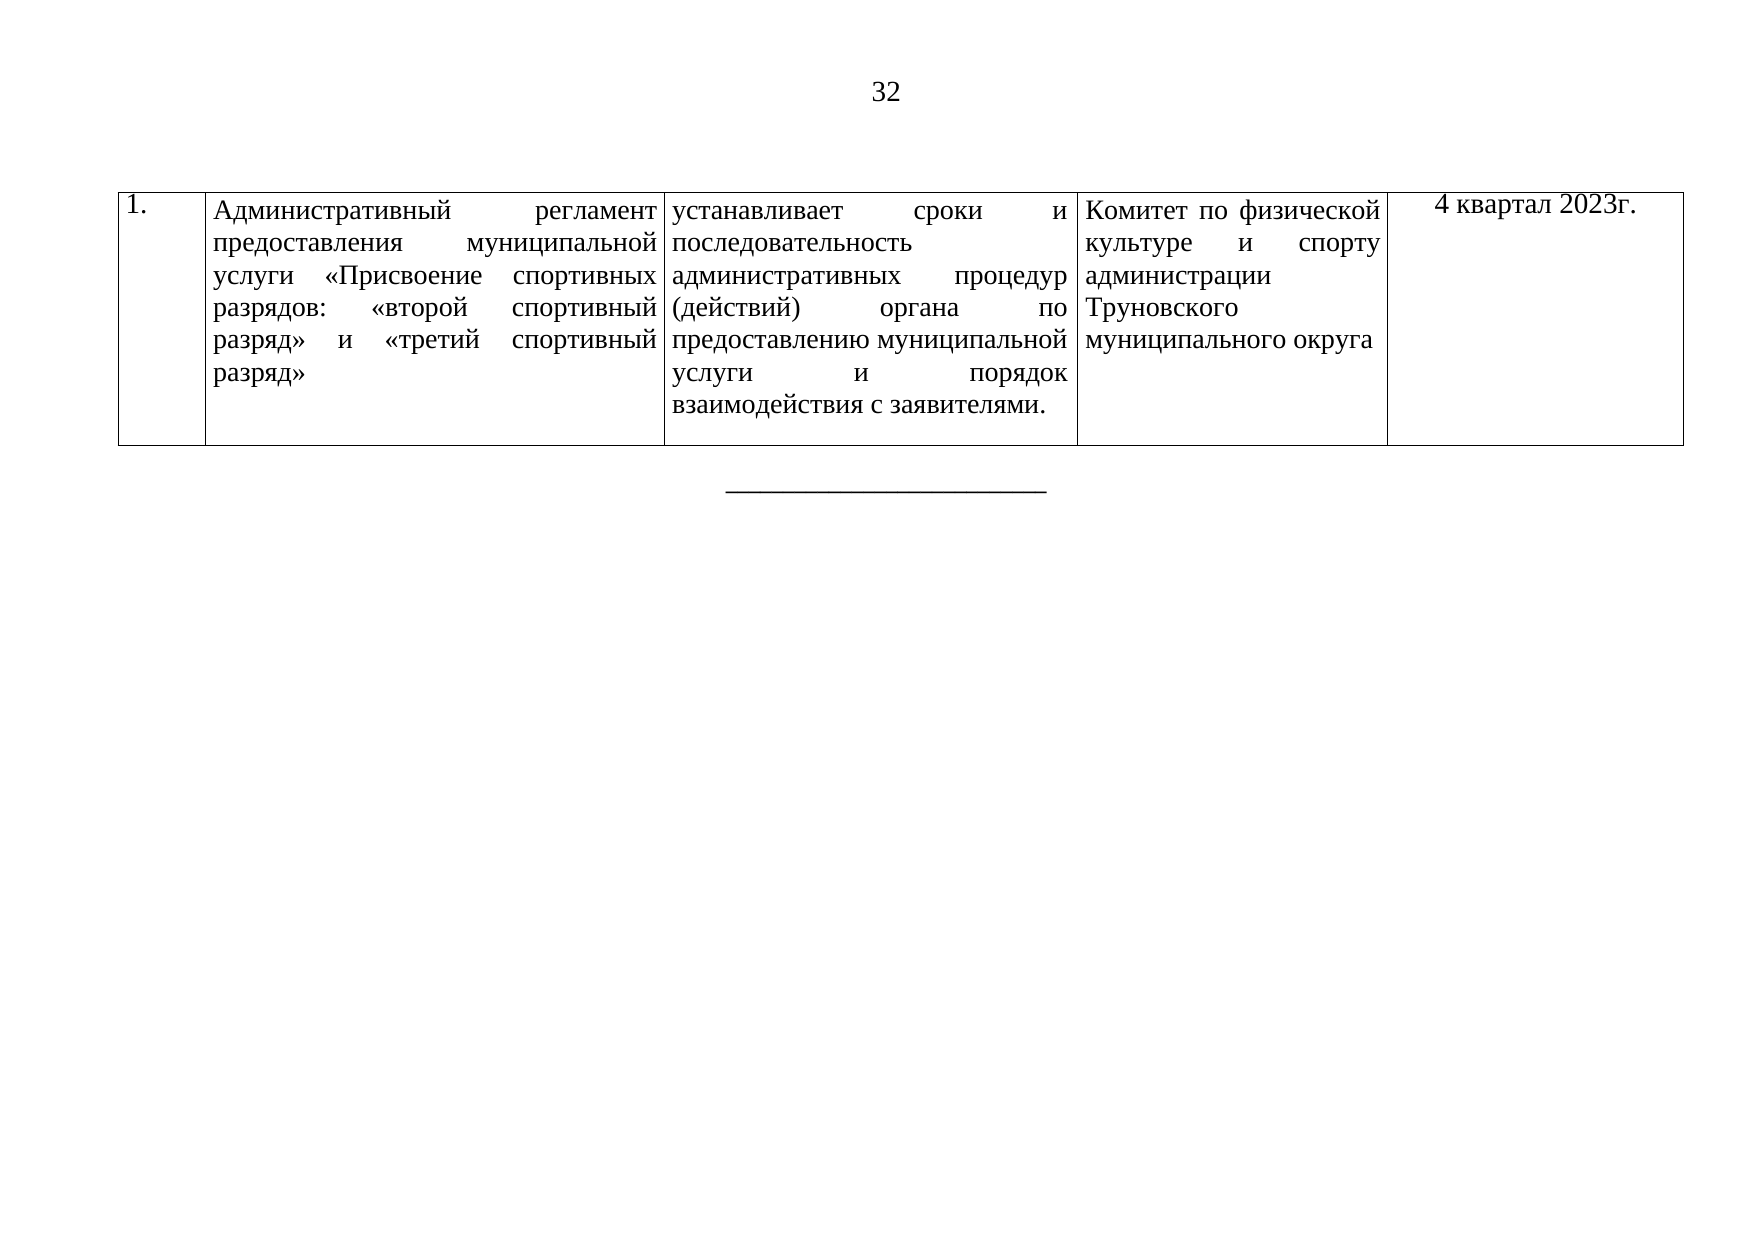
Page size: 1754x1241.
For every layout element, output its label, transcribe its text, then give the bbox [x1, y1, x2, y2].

table_cell устанавливает сроки и последовательность административных процедур (действий) органа по предоставлению муниципальной услуги и порядок взаимодействия с заявителями. [665, 193, 1077, 445]
table_cell Комитет по физической культуре и спорту администрации Труновского муниципального округа [1078, 193, 1387, 445]
table_cell 1. [119, 193, 205, 445]
table_cell Административный регламент предоставления муниципальной услуги «Присвоение спортивных разрядов: «второй спортивный разряд» и «третий спортивный разряд» [206, 193, 664, 445]
table_cell 4 квартал 2023г. [1388, 193, 1683, 445]
text ____________________________ [118, 471, 1654, 496]
